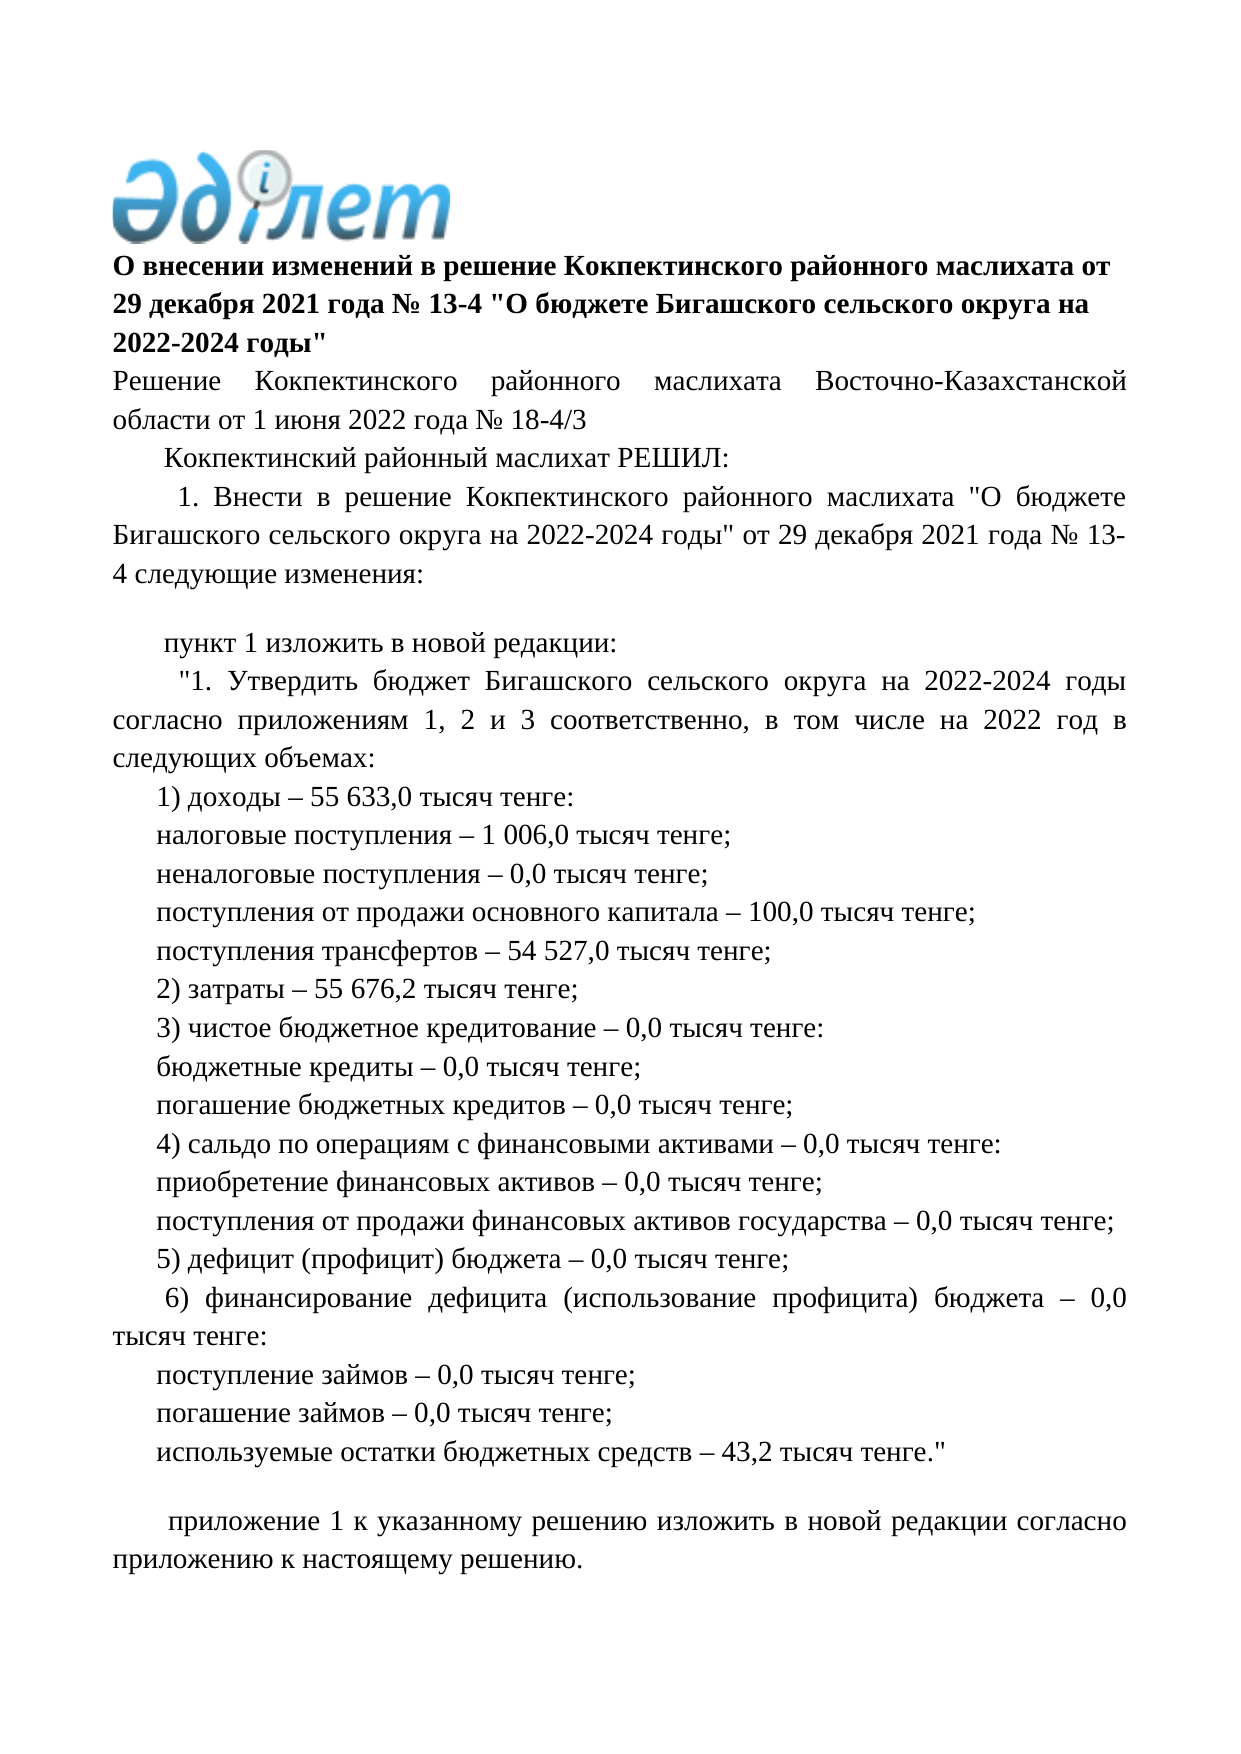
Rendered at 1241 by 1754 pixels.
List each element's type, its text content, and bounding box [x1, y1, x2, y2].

text 3) чистое бюджетное кредитование – 0,0 тысяч тенге: [112, 1010, 1128, 1044]
text 6) финансирование дефицита (использование профицита) бюджета – 0,0 тысяч тенге: [112, 1280, 1128, 1352]
text погашение бюджетных кредитов – 0,0 тысяч тенге; [112, 1087, 1128, 1121]
text приложение 1 к указанному решению изложить в новой редакции согласно приложению к настоящему решению. [112, 1503, 1128, 1575]
text поступление займов – 0,0 тысяч тенге; [112, 1357, 1128, 1391]
text поступления от продажи финансовых активов государства – 0,0 тысяч тенге; [112, 1203, 1128, 1236]
text Решение Кокпектинского районного маслихата Восточно-Казахстанской области от 1 июня 2022 года № 18-4/3 [112, 363, 1128, 435]
text 2) затраты – 55 676,2 тысяч тенге; [112, 972, 1128, 1005]
text погашение займов – 0,0 тысяч тенге; [112, 1396, 1128, 1429]
picture [112, 150, 451, 244]
text неналоговые поступления – 0,0 тысяч тенге; [112, 856, 1128, 889]
text поступления от продажи основного капитала – 100,0 тысяч тенге; [112, 894, 1128, 928]
text бюджетные кредиты – 0,0 тысяч тенге; [112, 1049, 1128, 1082]
text 1) доходы – 55 633,0 тысяч тенге: [112, 779, 1128, 812]
text "1. Утвердить бюджет Бигашского сельского округа на 2022-2024 годы согласно приложениям 1, 2 и 3 соответственно, в том числе на 2022 год в следующих объемах: [112, 663, 1128, 774]
text 5) дефицит (профицит) бюджета – 0,0 тысяч тенге; [112, 1241, 1128, 1275]
text 4) сальдо по операциям с финансовыми активами – 0,0 тысяч тенге: [112, 1126, 1128, 1159]
text используемые остатки бюджетных средств – 43,2 тысяч тенге." [112, 1434, 1128, 1468]
text О внесении изменений в решение Кокпектинского районного маслихата от 29 декабря 2021 года № 13-4 "О бюджете Бигашского сельского округа на 2022-2024 годы" [112, 248, 1128, 358]
text приобретение финансовых активов – 0,0 тысяч тенге; [112, 1164, 1128, 1198]
text Кокпектинский районный маслихат РЕШИЛ: [112, 440, 1128, 474]
text поступления трансфертов – 54 527,0 тысяч тенге; [112, 933, 1128, 967]
text 1. Внести в решение Кокпектинского районного маслихата "О бюджете Бигашского сельского округа на 2022-2024 годы" от 29 декабря 2021 года № 13-4 следующие изменения: [112, 479, 1128, 589]
text налоговые поступления – 1 006,0 тысяч тенге; [112, 817, 1128, 851]
text пункт 1 изложить в новой редакции: [112, 625, 1128, 658]
